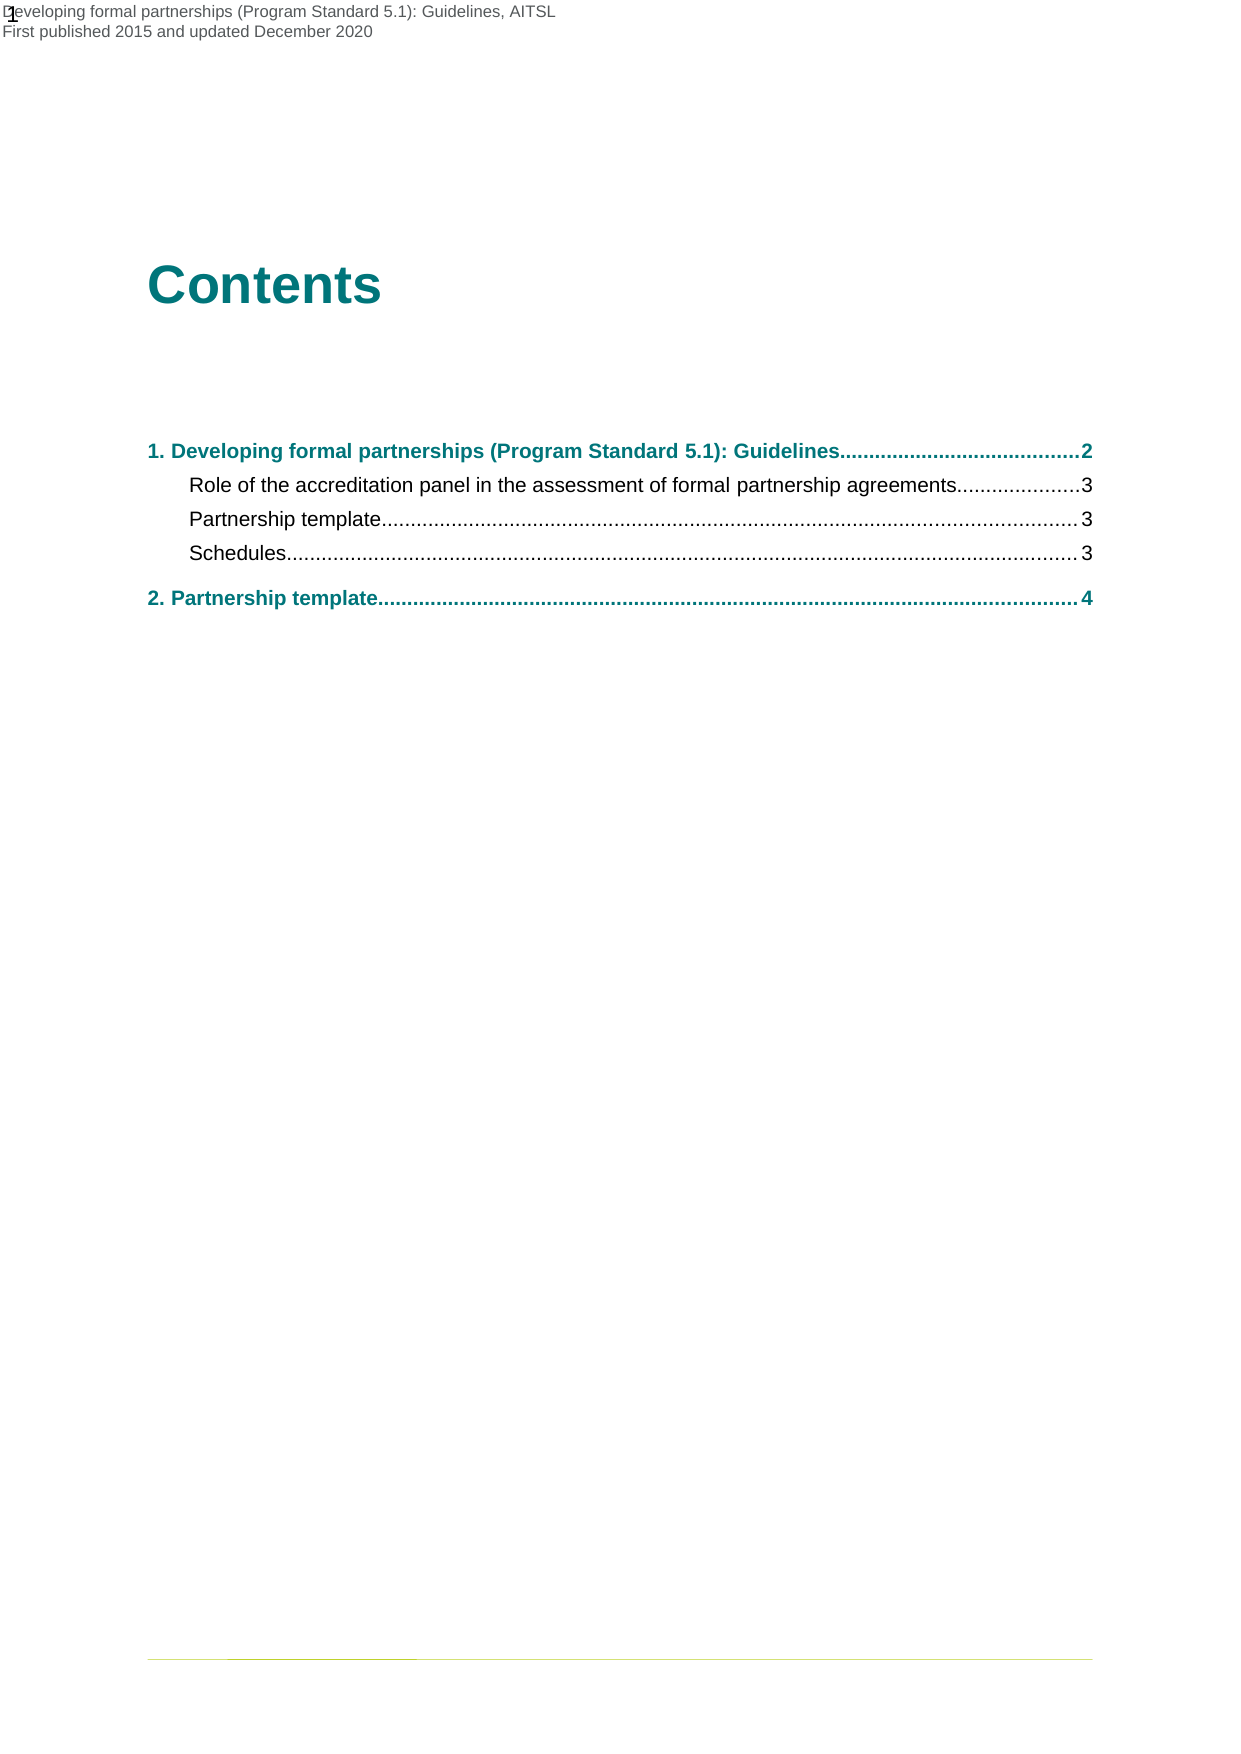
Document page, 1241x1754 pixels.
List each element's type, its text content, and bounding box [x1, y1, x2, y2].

text Contents [148, 253, 1240, 315]
